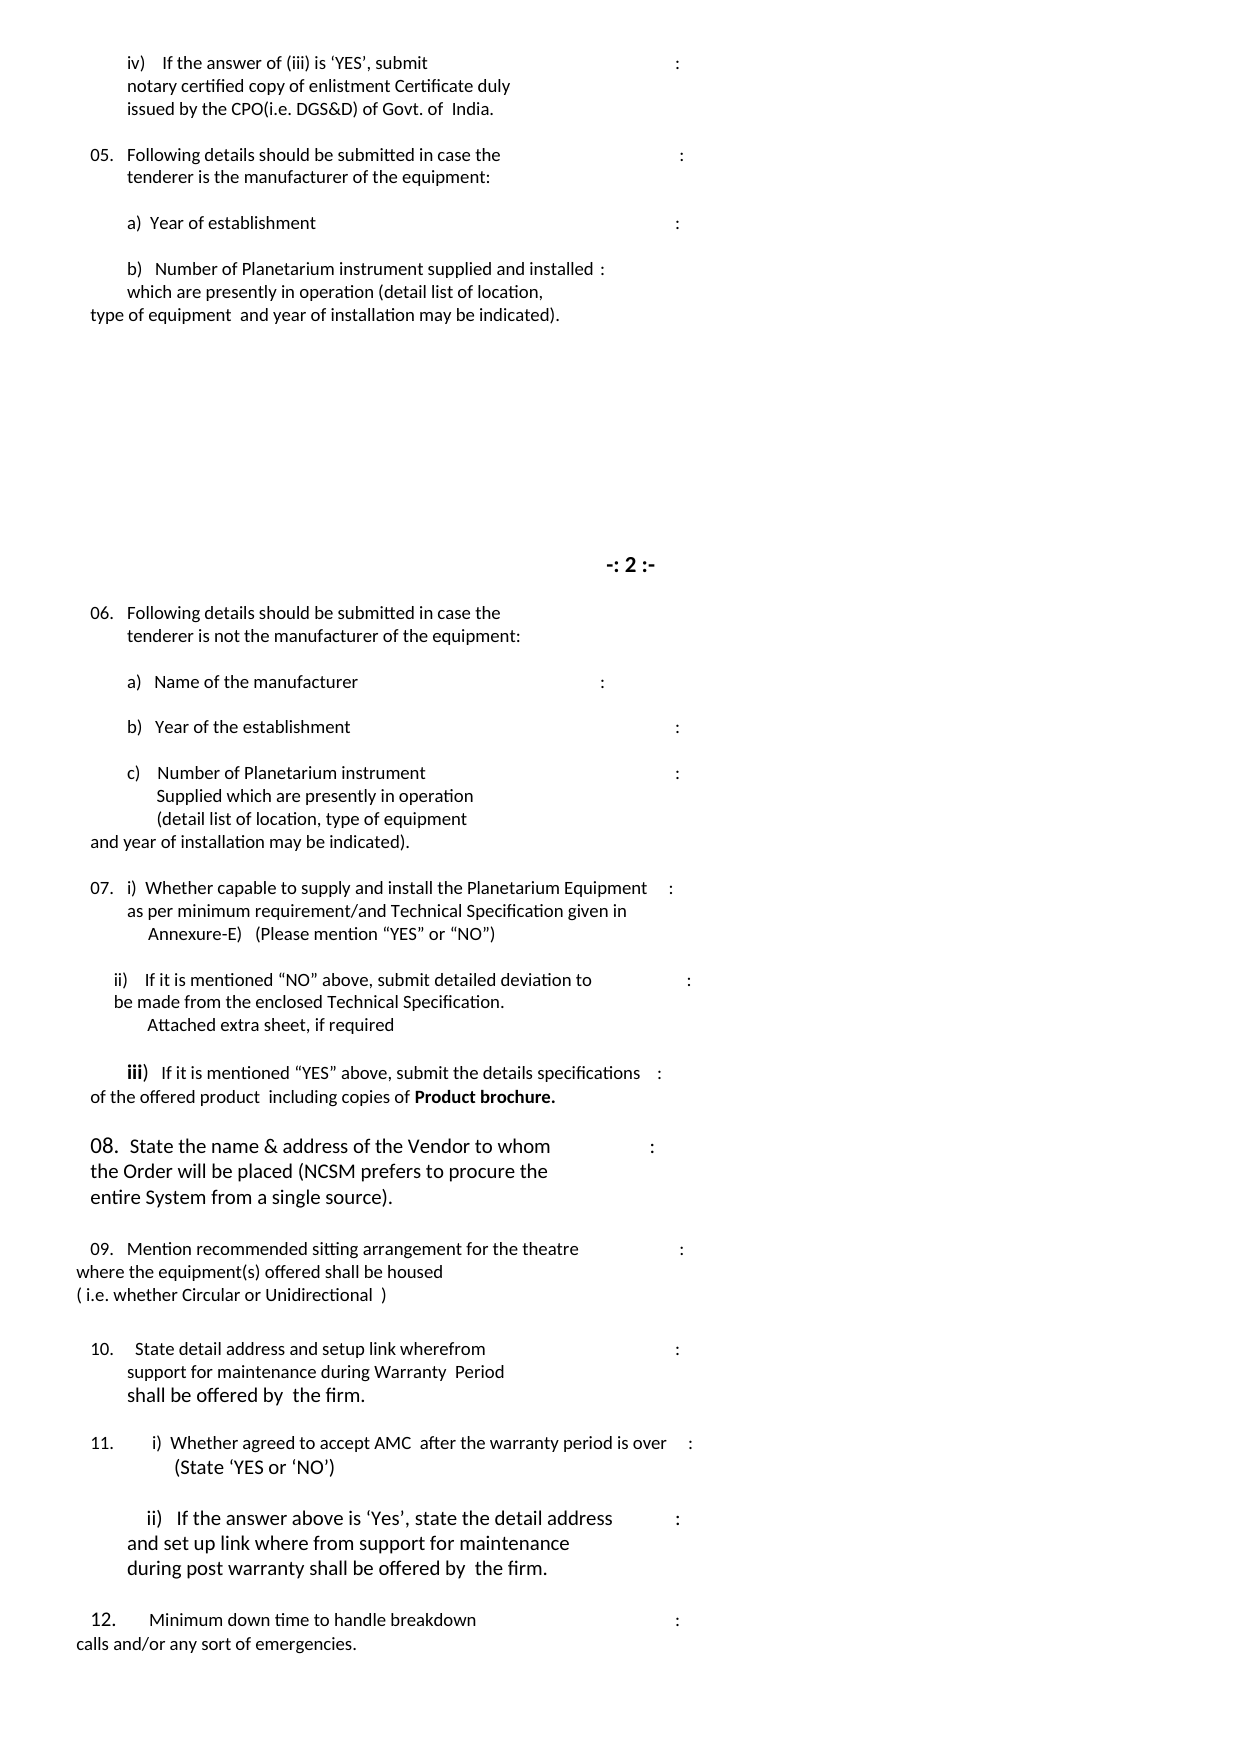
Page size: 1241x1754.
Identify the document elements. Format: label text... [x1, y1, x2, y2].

text ii) If it is mentioned “NO” above, submit detailed deviation to : [113, 968, 1171, 991]
text Supplied which are presently in operation [90, 784, 1171, 807]
text type of equipment and year of installation may be indicated). [90, 303, 1171, 326]
text 11. i) Whether agreed to accept AMC after the warranty period is over : [90, 1431, 1171, 1454]
text 08. State the name & address of the Vendor to whom : [90, 1131, 1171, 1159]
text of the offered product including copies of Product brochure. [90, 1085, 1171, 1108]
text (State ‘YES or ‘NO’) [90, 1454, 1171, 1479]
text 06. Following details should be submitted in case the [90, 601, 1171, 624]
text Annexure-E) (Please mention “YES” or “NO”) [90, 922, 1171, 945]
text entire System from a single source). [90, 1184, 1171, 1209]
text as per minimum requirement/and Technical Specification given in [90, 899, 1171, 922]
text iv) If the answer of (iii) is ‘YES’, submit : [90, 51, 1171, 74]
text the Order will be placed (NCSM prefers to procure the [90, 1159, 1171, 1184]
text ( i.e. whether Circular or Unidirectional ) [76, 1283, 1171, 1306]
text ii) If the answer above is ‘Yes’, state the detail address : [90, 1505, 1171, 1530]
text 09. Mention recommended sitting arrangement for the theatre : [90, 1238, 1171, 1261]
text tenderer is not the manufacturer of the equipment: [90, 624, 1171, 647]
text where the equipment(s) offered shall be housed [76, 1261, 1171, 1283]
text a) Year of establishment : [90, 211, 1171, 234]
text shall be offered by the firm. [90, 1383, 1171, 1408]
text 05. Following details should be submitted in case the : [90, 143, 1171, 166]
text calls and/or any sort of emergencies. [76, 1632, 1171, 1655]
text tenderer is the manufacturer of the equipment: [90, 166, 1171, 188]
text 10. State detail address and setup link wherefrom : [90, 1337, 1171, 1360]
text Attached extra sheet, if required [113, 1014, 1171, 1037]
text b) Number of Planetarium instrument supplied and installed : [90, 257, 1171, 280]
text a) Name of the manufacturer : [90, 670, 1171, 693]
text which are presently in operation (detail list of location, [90, 280, 1171, 303]
text -: 2 :- [90, 550, 1171, 578]
text and set up link where from support for maintenance [90, 1530, 1171, 1556]
text notary certified copy of enlistment Certificate duly [90, 74, 1171, 97]
text (detail list of location, type of equipment [90, 807, 1171, 830]
text iii) If it is mentioned “YES” above, submit the details specifications : [90, 1059, 1171, 1085]
text support for maintenance during Warranty Period [90, 1360, 1171, 1383]
text during post warranty shall be offered by the firm. [90, 1556, 1171, 1581]
text c) Number of Planetarium instrument : [90, 762, 1171, 784]
text b) Year of the establishment : [90, 716, 1171, 739]
text and year of installation may be indicated). [90, 830, 1171, 853]
text issued by the CPO(i.e. DGS&D) of Govt. of India. [90, 97, 1171, 120]
text 12. Minimum down time to handle breakdown : [90, 1606, 1171, 1632]
text 07. i) Whether capable to supply and install the Planetarium Equipment : [90, 876, 1171, 899]
text be made from the enclosed Technical Specification. [113, 991, 1171, 1014]
